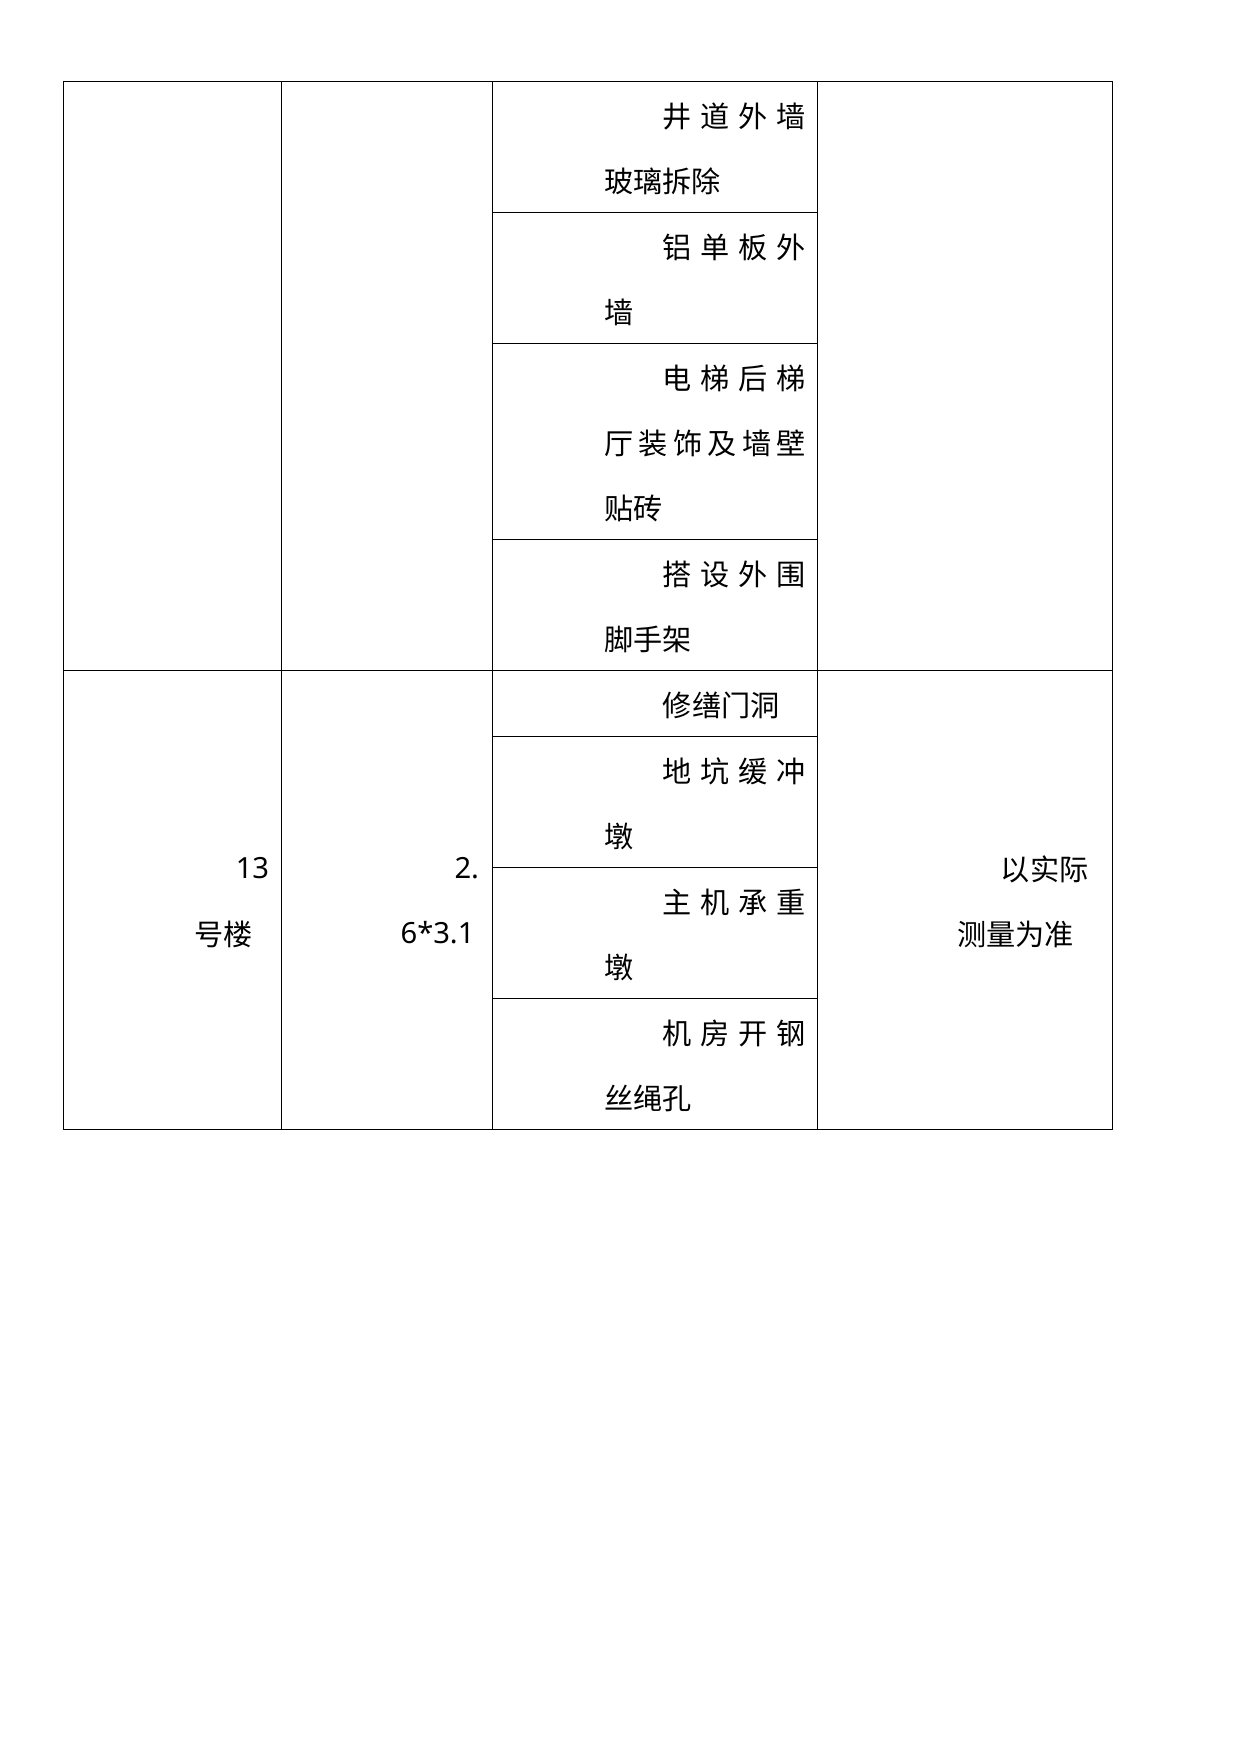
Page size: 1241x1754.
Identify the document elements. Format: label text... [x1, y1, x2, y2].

table_cell 13号楼 [64, 671, 281, 1129]
table_cell 机房开钢丝绳孔 [493, 999, 817, 1129]
table_cell 搭设外围脚手架 [493, 540, 817, 670]
table_cell 以实际测量为准 [818, 671, 1112, 1129]
table_cell 2.6*3.1 [282, 671, 492, 1129]
table_cell 铝单板外墙 [493, 213, 817, 343]
table_cell 主机承重墩 [493, 868, 817, 998]
table_cell 电梯后梯厅装饰及墙壁贴砖 [493, 344, 817, 539]
table_cell 井道外墙玻璃拆除 [493, 82, 817, 212]
table_cell 地坑缓冲墩 [493, 737, 817, 867]
table_cell 修缮门洞 [493, 671, 817, 736]
